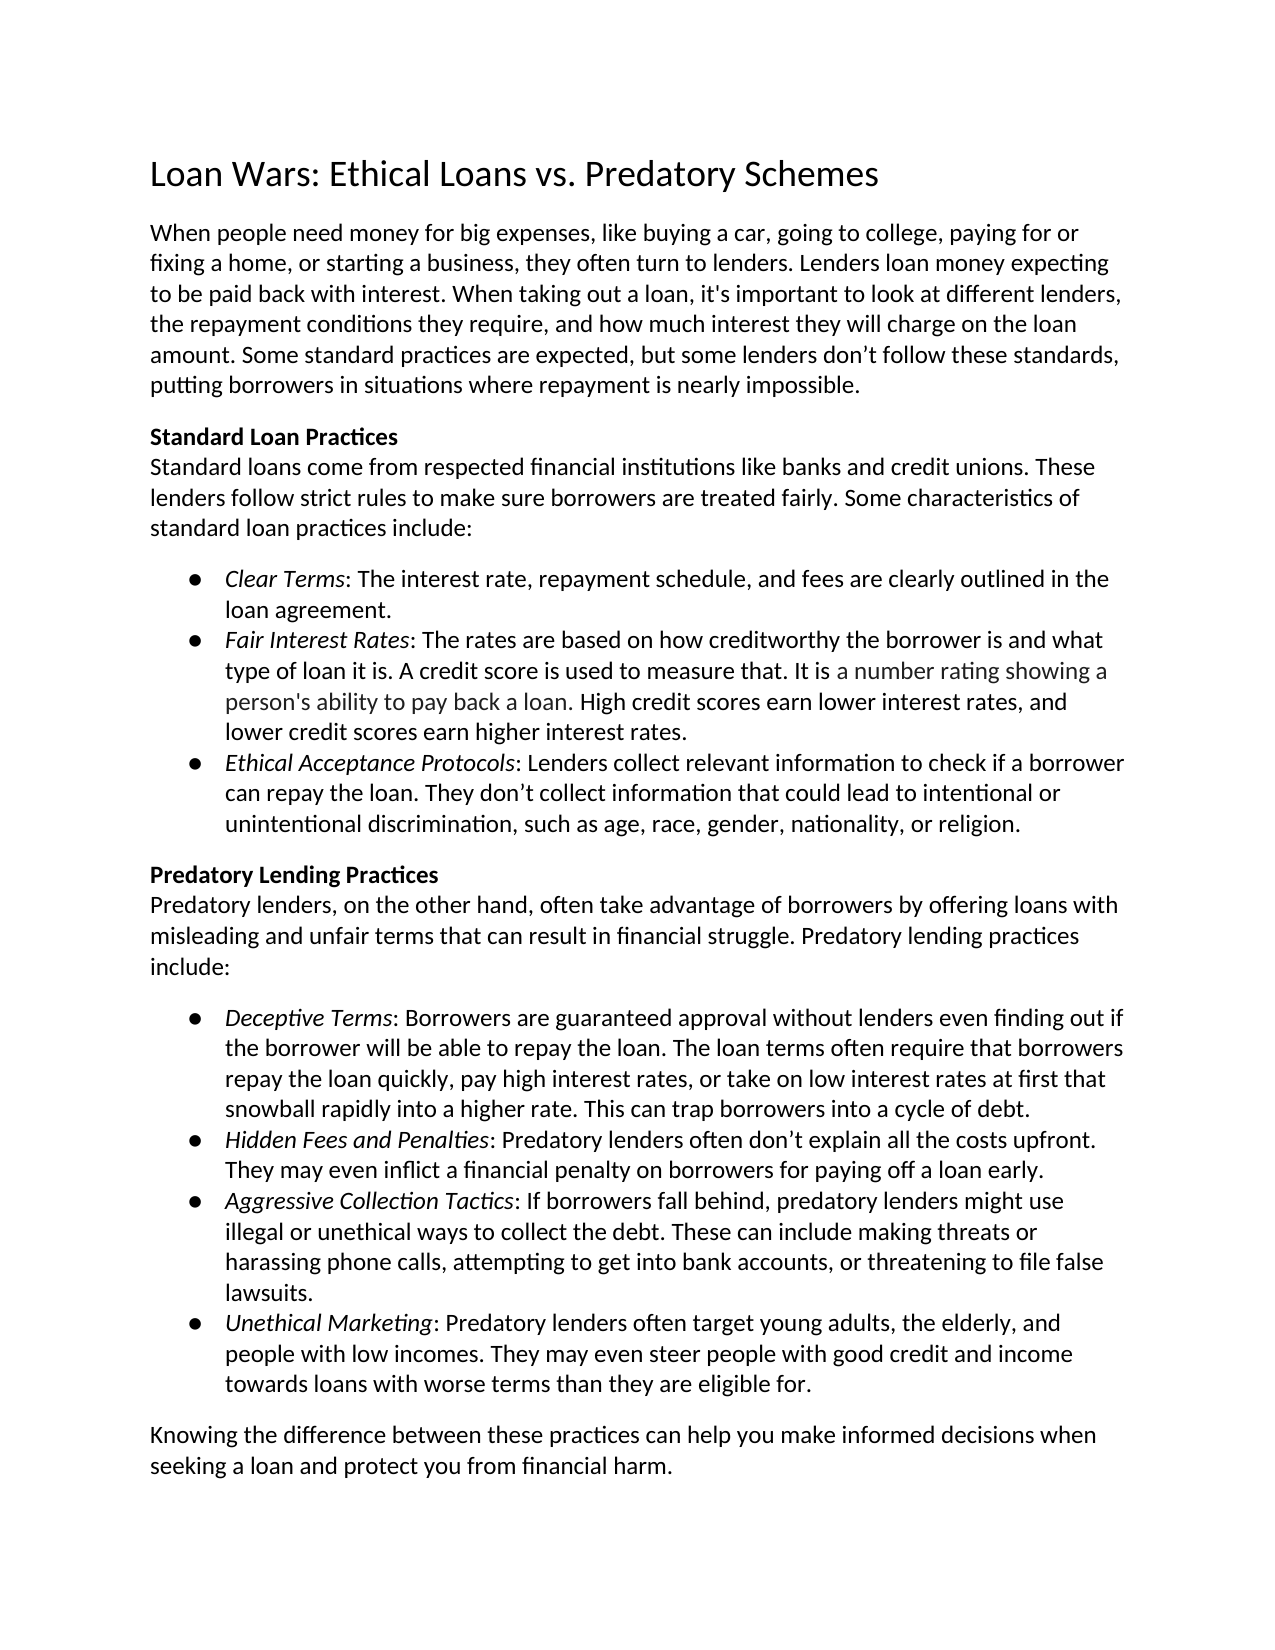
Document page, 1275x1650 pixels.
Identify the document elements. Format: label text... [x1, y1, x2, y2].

list Ethical Acceptance Protocols: Lenders collect relevant information to check if a borrower can repay the loan. They don’t collect information that could lead to intentional or unintentional discrimination, such as age, race, gender, nationality, or religion. [187, 747, 1125, 838]
list Hidden Fees and Penalties: Predatory lenders often don’t explain all the costs upfront. They may even inflict a financial penalty on borrowers for paying off a loan early. [187, 1124, 1125, 1185]
text Standard loans come from respected financial institutions like banks and credit unions. These lenders follow strict rules to make sure borrowers are treated fairly. Some characteristics of standard loan practices include: [150, 451, 1125, 543]
text Knowing the difference between these practices can help you make informed decisions when seeking a loan and protect you from financial harm. [150, 1419, 1125, 1481]
list Deceptive Terms: Borrowers are guaranteed approval without lenders even finding out if the borrower will be able to repay the loan. The loan terms often require that borrowers repay the loan quickly, pay high interest rates, or take on low interest rates at first that snowball rapidly into a higher rate. This can trap borrowers into a cycle of debt. [187, 1002, 1125, 1124]
list Fair Interest Rates: The rates are based on how creditworthy the borrower is and what type of loan it is. A credit score is used to measure that. It is a number rating showing a person's ability to pay back a loan. High credit scores earn lower interest rates, and lower credit scores earn higher interest rates. [187, 624, 1125, 747]
list Aggressive Collection Tactics: If borrowers fall behind, predatory lenders might use illegal or unethical ways to collect the debt. These can include making threats or harassing phone calls, attempting to get into bank accounts, or threatening to file false lawsuits. [187, 1185, 1125, 1307]
text Standard Loan Practices [150, 421, 1125, 451]
text When people need money for big expenses, like buying a car, going to college, paying for or fixing a home, or starting a business, they often turn to lenders. Lenders loan money expecting to be paid back with interest. When taking out a loan, it's important to look at different lenders, the repayment conditions they require, and how much interest they will charge on the loan amount. Some standard practices are expected, but some lenders don’t follow these standards, putting borrowers in situations where repayment is nearly impossible. [150, 217, 1125, 400]
text Predatory lenders, on the other hand, often take advantage of borrowers by offering loans with misleading and unfair terms that can result in financial struggle. Predatory lending practices include: [150, 889, 1125, 981]
text Loan Wars: Ethical Loans vs. Predatory Schemes [150, 150, 1125, 196]
list Unethical Marketing: Predatory lenders often target young adults, the elderly, and people with low incomes. They may even steer people with good credit and income towards loans with worse terms than they are eligible for. [187, 1307, 1125, 1399]
text Predatory Lending Practices [150, 859, 1125, 889]
list Clear Terms: The interest rate, repayment schedule, and fees are clearly outlined in the loan agreement. [187, 563, 1125, 624]
